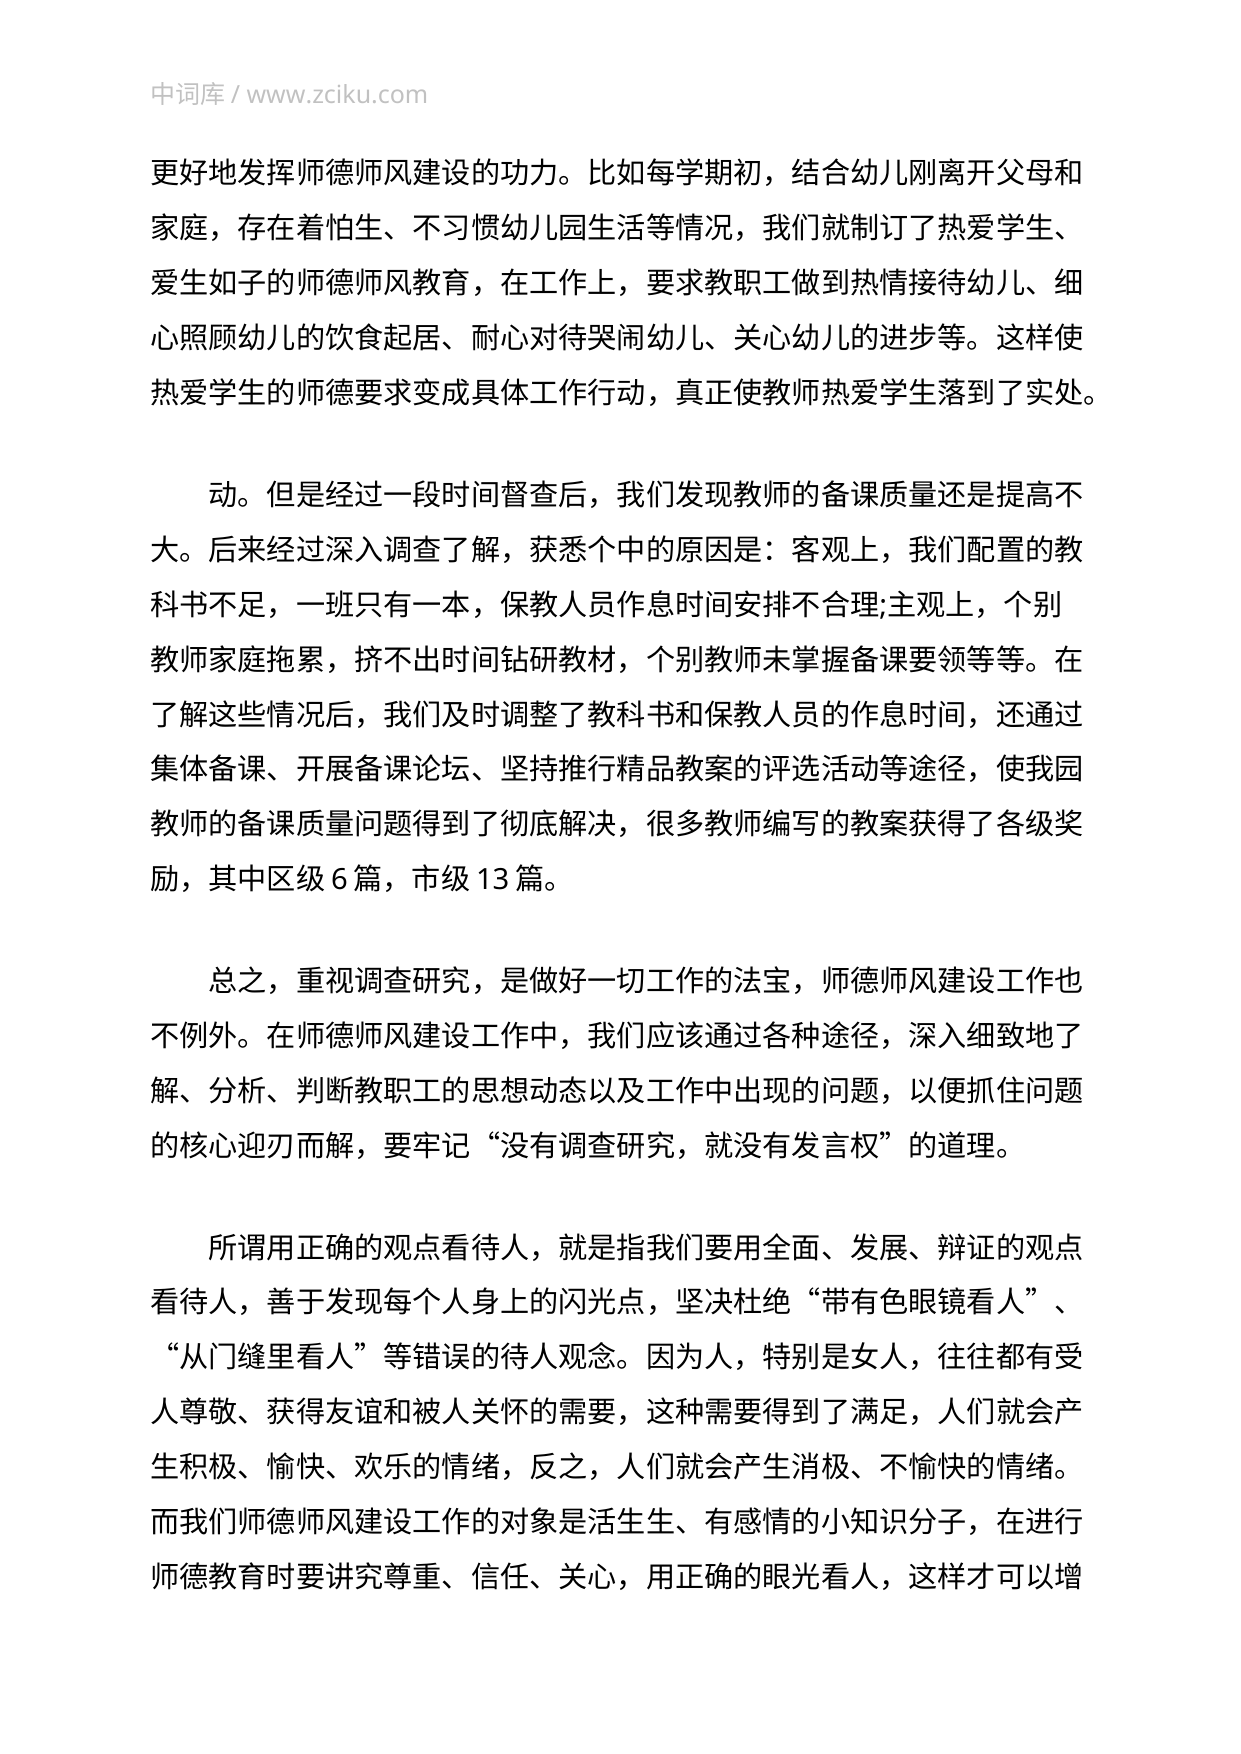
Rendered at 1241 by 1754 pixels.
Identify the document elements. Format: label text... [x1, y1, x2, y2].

text 动。但是经过一段时间督查后，我们发现教师的备课质量还是提高不大。后来经过深入调查了解，获悉个中的原因是：客观上，我们配置的教科书不足，一班只有一本，保教人员作息时间安排不合理;主观上，个别教师家庭拖累，挤不出时间钻研教材，个别教师未掌握备课要领等等。在了解这些情况后，我们及时调整了教科书和保教人员的作息时间，还通过集体备课、开展备课论坛、坚持推行精品教案的评选活动等途径，使我园教师的备课质量问题得到了彻底解决，很多教师编写的教案获得了各级奖励，其中区级6篇，市级13篇。 [150, 471, 1090, 898]
text 总之，重视调查研究，是做好一切工作的法宝，师德师风建设工作也不例外。在师德师风建设工作中，我们应该通过各种途径，深入细致地了解、分析、判断教职工的思想动态以及工作中出现的问题，以便抓住问题的核心迎刃而解，要牢记“没有调查研究，就没有发言权”的道理。 [150, 958, 1090, 1165]
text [150, 1224, 1090, 1596]
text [150, 150, 1090, 412]
